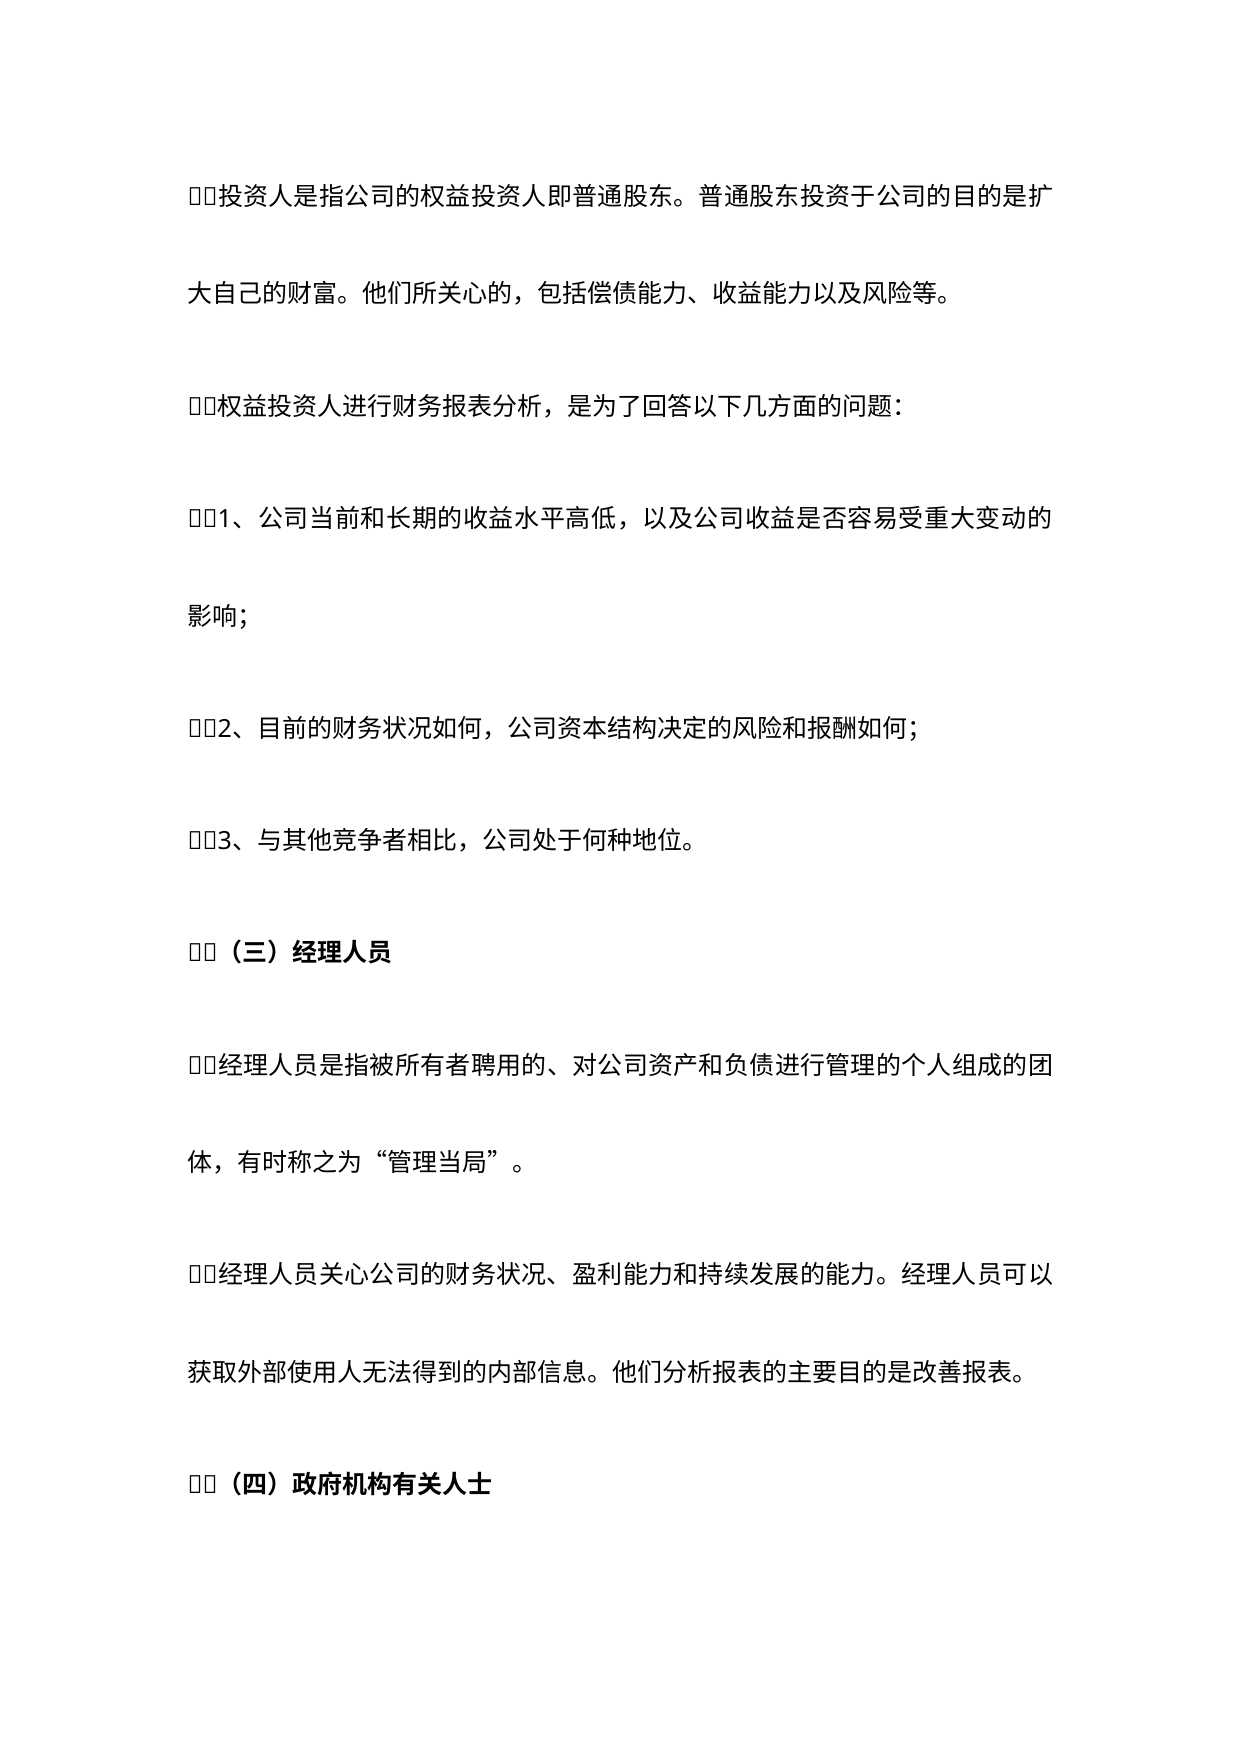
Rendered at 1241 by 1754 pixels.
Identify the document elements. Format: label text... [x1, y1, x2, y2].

text 1、公司当前和长期的收益水平高低，以及公司收益是否容易受重大变动的影响； [187, 484, 1053, 647]
text 经理人员关心公司的财务状况、盈利能力和持续发展的能力。经理人员可以获取外部使用人无法得到的内部信息。他们分析报表的主要目的是改善报表。 [187, 1241, 1053, 1403]
text 经理人员是指被所有者聘用的、对公司资产和负债进行管理的个人组成的团体，有时称之为“管理当局”。 [187, 1031, 1053, 1193]
text （四）政府机构有关人士 [187, 1450, 1053, 1515]
text （三）经理人员 [187, 918, 1053, 983]
text 3、与其他竞争者相比，公司处于何种地位。 [187, 806, 1053, 871]
text 投资人是指公司的权益投资人即普通股东。普通股东投资于公司的目的是扩大自己的财富。他们所关心的，包括偿债能力、收益能力以及风险等。 [187, 162, 1053, 324]
text 2、目前的财务状况如何，公司资本结构决定的风险和报酬如何； [187, 694, 1053, 759]
text 权益投资人进行财务报表分析，是为了回答以下几方面的问题： [187, 372, 1053, 437]
